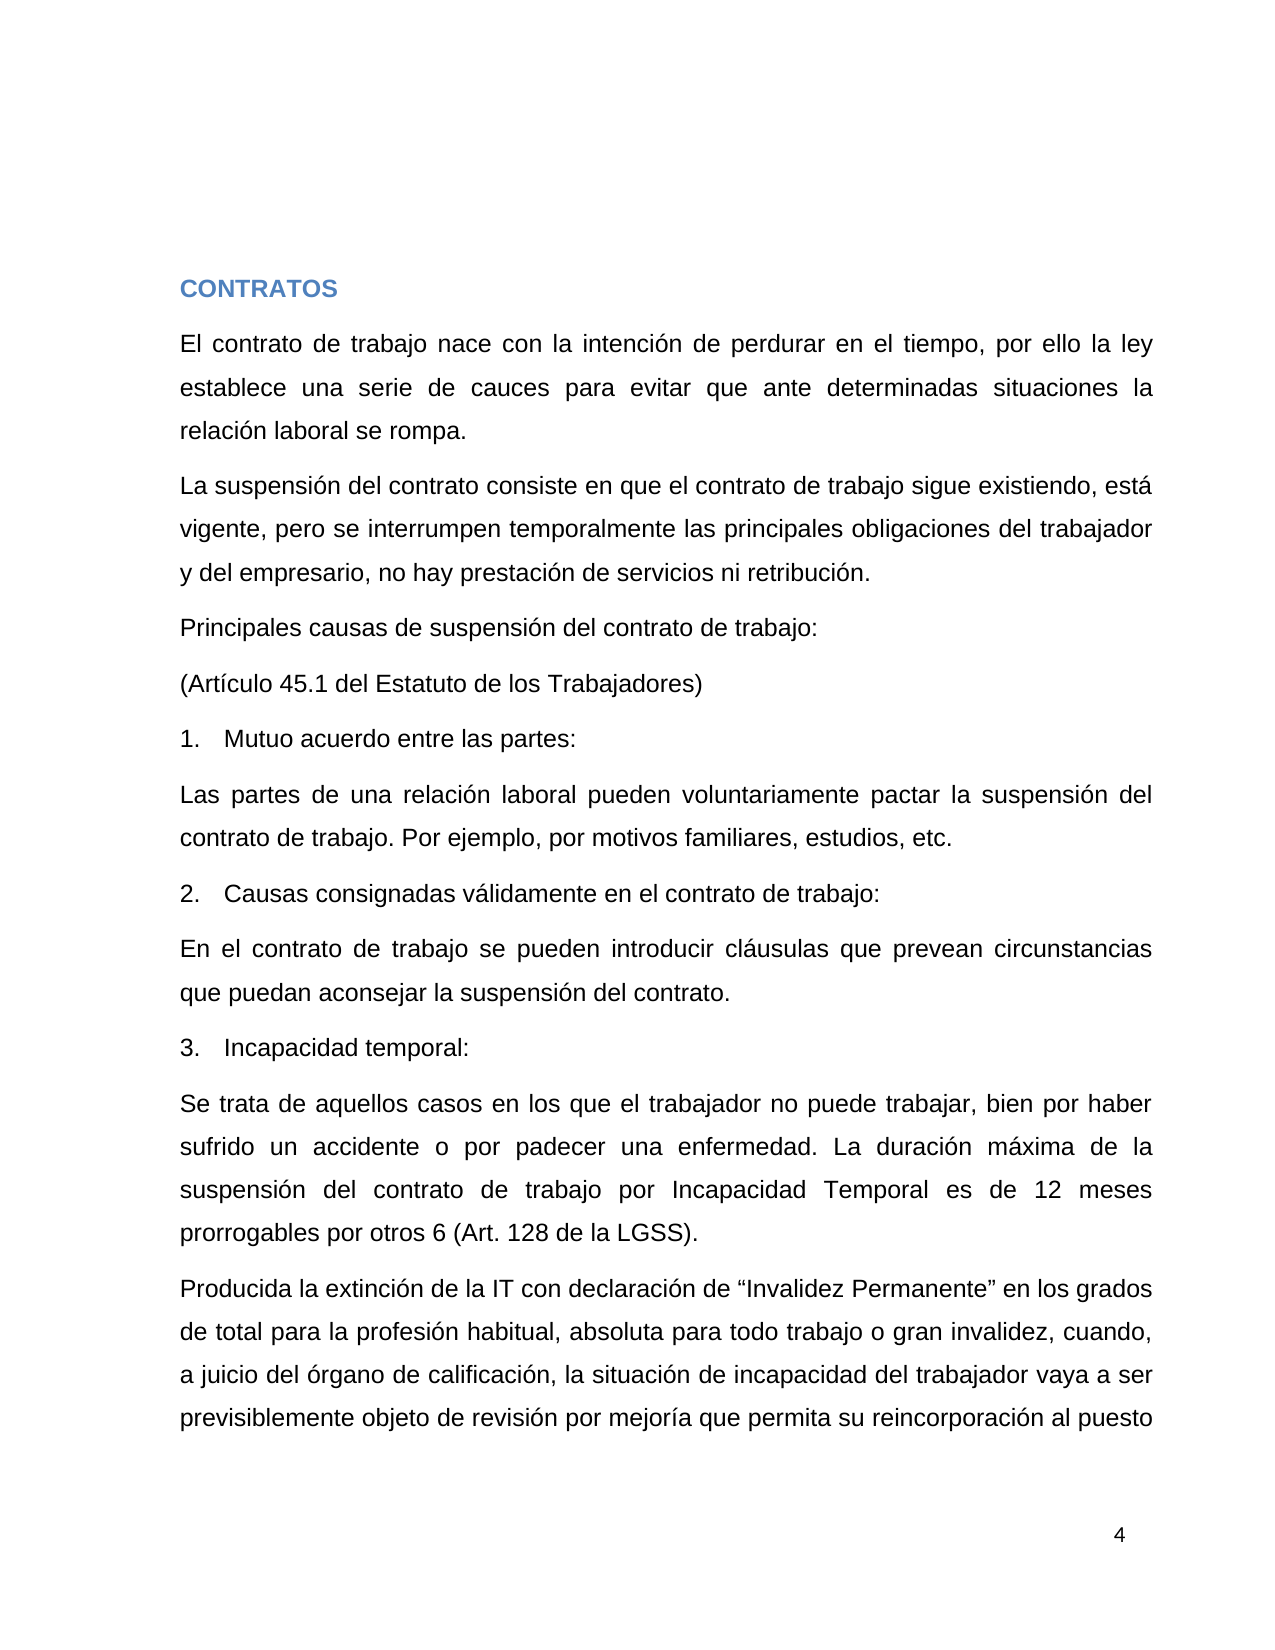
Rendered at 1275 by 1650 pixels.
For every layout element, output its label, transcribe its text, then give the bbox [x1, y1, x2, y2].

text Se trata de aquellos casos en los que el trabajador no puede trabajar, bien por haber sufrido un accidente o por padecer una enfermedad. La duración máxima de la suspensión del contrato de trabajo por Incapacidad Temporal es de 12 meses prorrogables por otros 6 (Art. 128 de la LGSS). [179, 1089, 1154, 1247]
text Las partes de una relación laboral pueden voluntariamente pactar la suspensión del contrato de trabajo. Por ejemplo, por motivos familiares, estudios, etc. [179, 780, 1154, 852]
subtitle CONTRATOS [179, 274, 1154, 302]
text 3. Incapacidad temporal: [179, 1033, 1154, 1062]
text La suspensión del contrato consiste en que el contrato de trabajo sigue existiendo, está vigente, pero se interrumpen temporalmente las principales obligaciones del trabajador y del empresario, no hay prestación de servicios ni retribución. [179, 471, 1154, 586]
text El contrato de trabajo nace con la intención de perdurar en el tiempo, por ello la ley establece una serie de cauces para evitar que ante determinadas situaciones la relación laboral se rompa. [179, 329, 1154, 444]
text 1. Mutuo acuerdo entre las partes: [179, 724, 1154, 753]
text En el contrato de trabajo se pueden introducir cláusulas que prevean circunstancias que puedan aconsejar la suspensión del contrato. [179, 934, 1154, 1006]
text Principales causas de suspensión del contrato de trabajo: [179, 613, 1154, 642]
text (Artículo 45.1 del Estatuto de los Trabajadores) [179, 669, 1154, 697]
text 2. Causas consignadas válidamente en el contrato de trabajo: [179, 879, 1154, 907]
